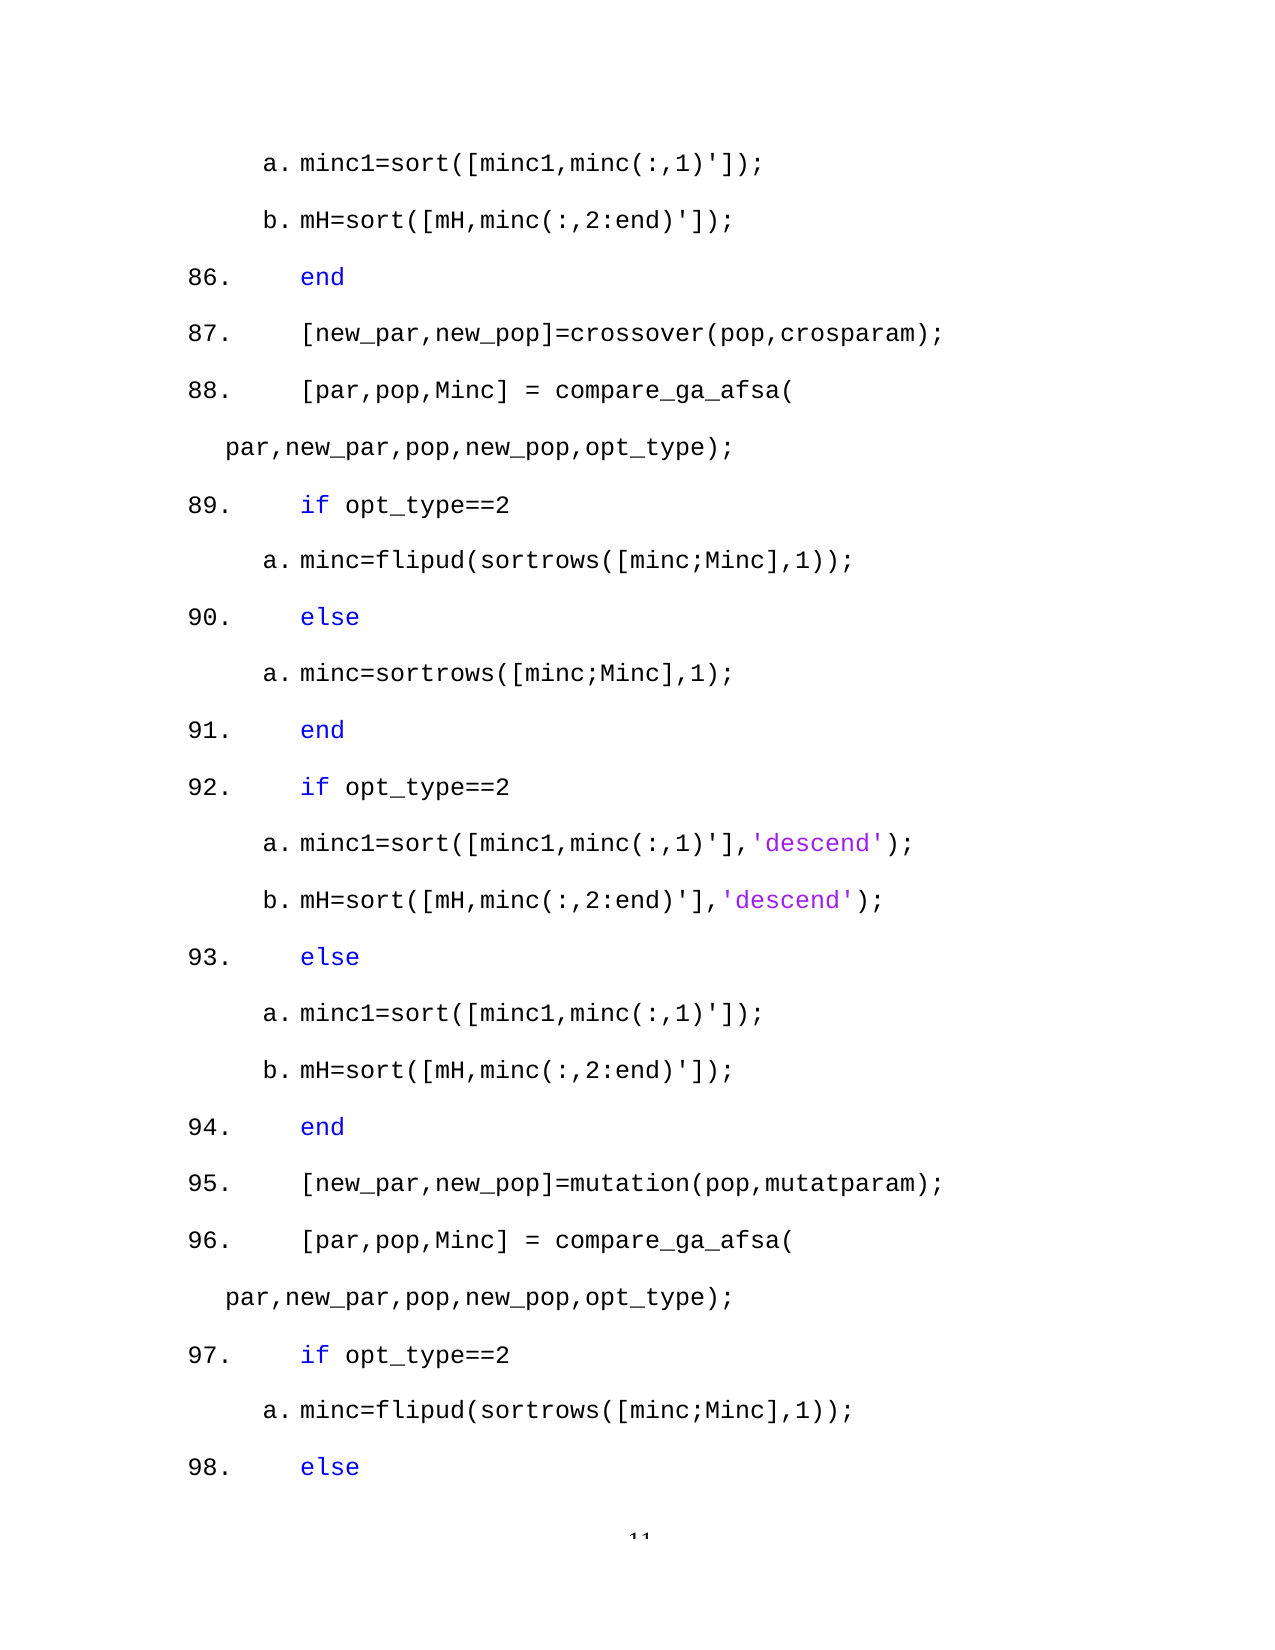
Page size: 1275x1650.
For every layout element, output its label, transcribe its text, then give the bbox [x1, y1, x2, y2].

list else [187, 944, 1250, 973]
list if opt_type==2 [187, 491, 1250, 519]
list [new_par,new_pop]=mutation(pop,mutatparam); [187, 1171, 1250, 1199]
list mH=sort([mH,minc(:,2:end)']); [262, 207, 1250, 236]
list minc=sortrows([minc;Minc],1); [262, 661, 1250, 689]
list if opt_type==2 [187, 774, 1250, 802]
list [new_par,new_pop]=crossover(pop,crosparam); [187, 321, 1250, 349]
list if opt_type==2 [187, 1341, 1250, 1369]
list end [187, 1114, 1250, 1143]
list mH=sort([mH,minc(:,2:end)'],'descend'); [262, 888, 1250, 916]
list mH=sort([mH,minc(:,2:end)']); [262, 1058, 1250, 1086]
list minc=flipud(sortrows([minc;Minc],1)); [262, 1398, 1250, 1426]
list [par,pop,Minc] = compare_ga_afsa( par,new_par,pop,new_pop,opt_type); [187, 377, 795, 462]
list else [187, 604, 1250, 633]
list [par,pop,Minc] = compare_ga_afsa( par,new_par,pop,new_pop,opt_type); [187, 1228, 795, 1313]
list minc1=sort([minc1,minc(:,1)']); [262, 1001, 1250, 1029]
list minc1=sort([minc1,minc(:,1)']); [262, 151, 1250, 179]
list minc=flipud(sortrows([minc;Minc],1)); [262, 547, 1250, 576]
list minc1=sort([minc1,minc(:,1)'],'descend'); [262, 831, 1250, 859]
list end [187, 264, 1250, 292]
list end [187, 718, 1250, 746]
list else [187, 1454, 1250, 1483]
